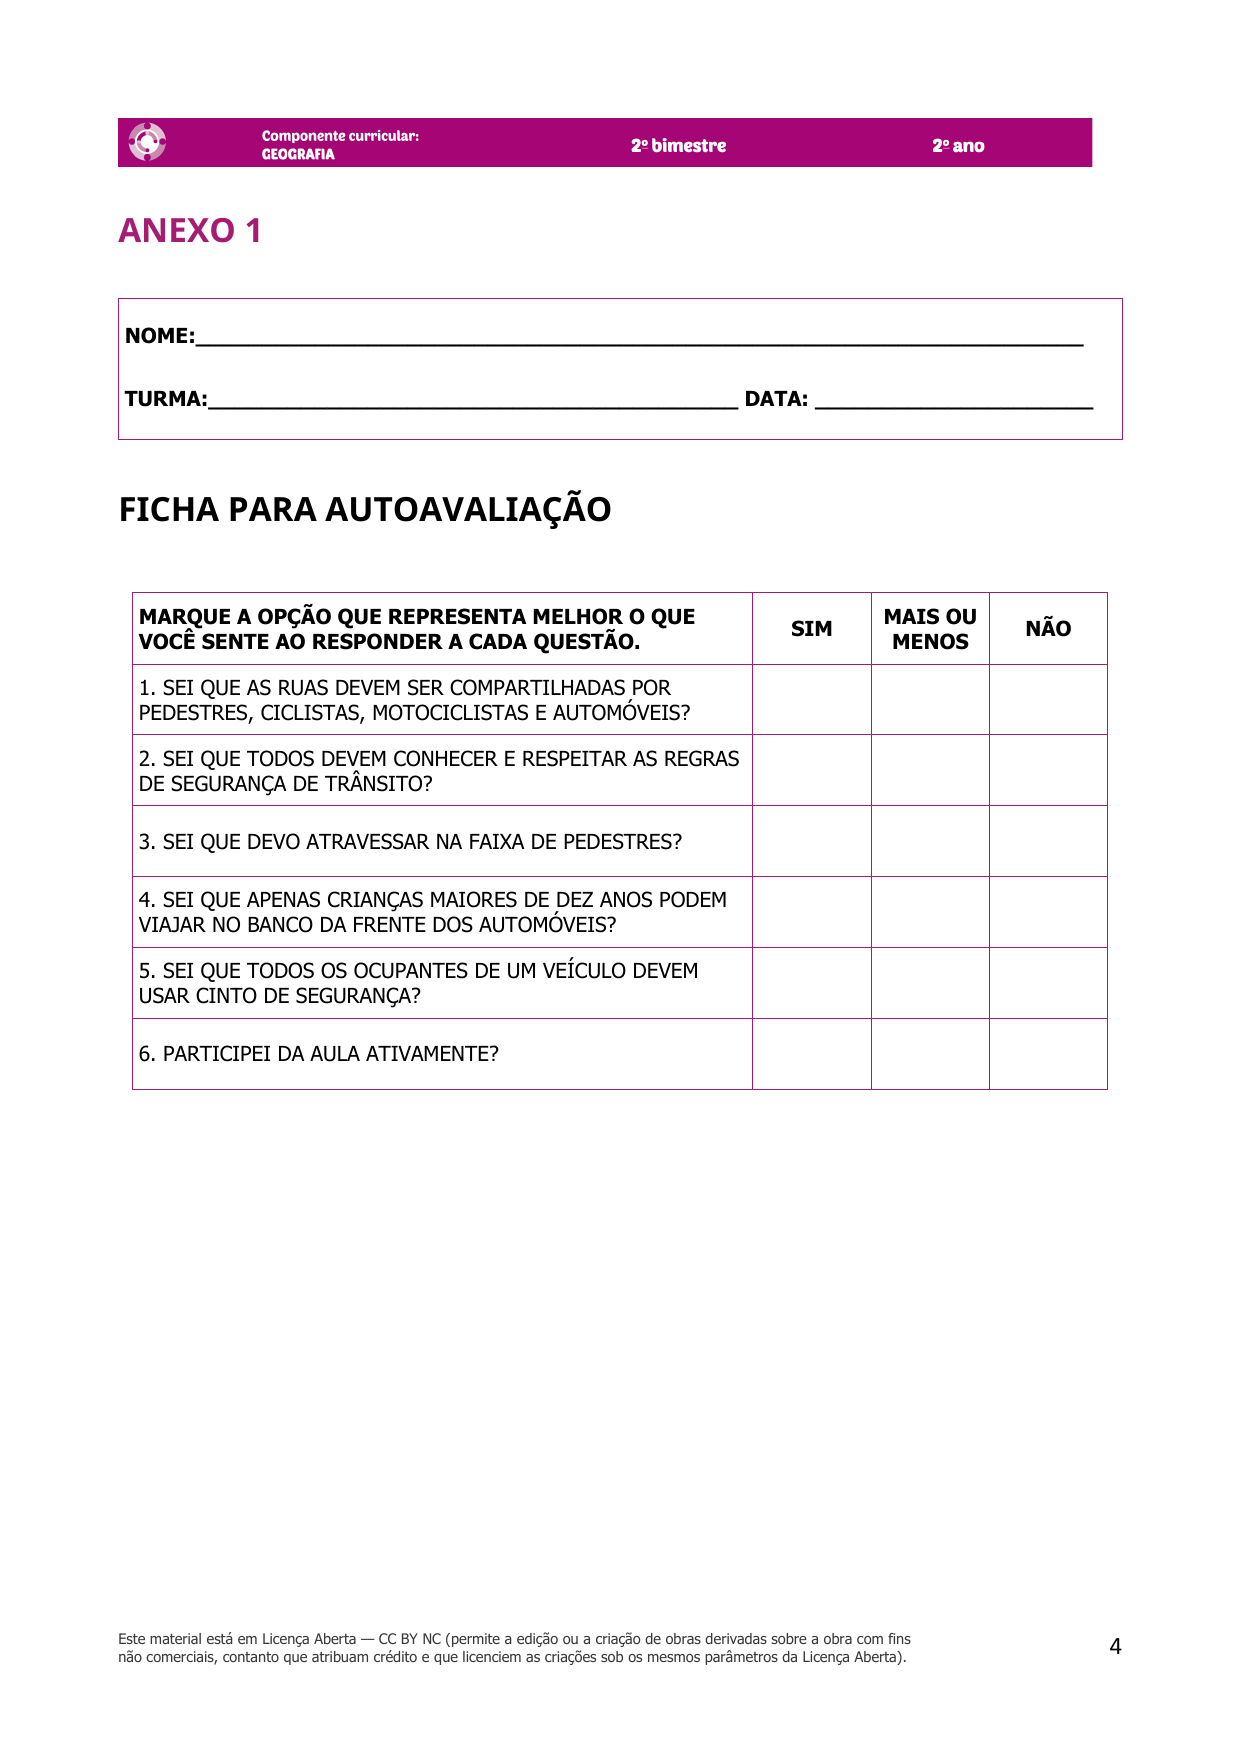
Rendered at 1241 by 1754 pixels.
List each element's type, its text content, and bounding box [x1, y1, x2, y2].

table_cell [990, 1019, 1107, 1088]
table_cell 1. SEI QUE AS RUAS DEVEM SER COMPARTILHADAS POR PEDESTRES, CICLISTAS, MOTOCICLISTAS E AUTOMÓVEIS? [133, 665, 752, 734]
table_cell 2. SEI QUE TODOS DEVEM CONHECER E RESPEITAR AS REGRAS DE SEGURANÇA DE TRÂNSITO? [133, 735, 752, 805]
table_cell [872, 1019, 989, 1088]
table_cell [872, 735, 989, 805]
text Ficha para autoavaliação [118, 486, 1122, 531]
table_cell [753, 1019, 871, 1088]
table_cell [753, 665, 871, 734]
table_header SIM [753, 593, 871, 663]
text Anexo 1 [118, 207, 1122, 252]
table_header MAIS OU MENOS [872, 593, 989, 663]
table_cell [872, 877, 989, 947]
table_cell [990, 806, 1107, 876]
table_cell [753, 735, 871, 805]
table_cell 5. SEI QUE TODOS OS OCUPANTES DE UM VEÍCULO DEVEM USAR CINTO DE SEGURANÇA? [133, 948, 752, 1018]
table_cell [753, 877, 871, 947]
table_cell [990, 948, 1107, 1018]
table_cell [872, 948, 989, 1018]
table_cell [990, 665, 1107, 734]
table_cell [990, 877, 1107, 947]
table_cell [872, 665, 989, 734]
table_header MARQUE A OPÇÃO QUE REPRESENTA MELHOR O QUE VOCÊ SENTE AO RESPONDER A CADA QUESTÃO. [133, 593, 752, 663]
table_header NOME:___________________________________________________________________ TURMA:________________________________________ DATA: _____________________ [119, 299, 1122, 439]
table_cell [872, 806, 989, 876]
table_cell [753, 948, 871, 1018]
table_cell 6. PARTICIPEI DA AULA ATIVAMENTE? [133, 1019, 752, 1088]
table_cell 4. SEI QUE APENAS CRIANÇAS MAIORES DE DEZ ANOS PODEM VIAJAR NO BANCO DA FRENTE DOS AUTOMÓVEIS? [133, 877, 752, 947]
table_header NÃO [990, 593, 1107, 663]
table_cell [753, 806, 871, 876]
picture [118, 118, 1093, 167]
table_cell 3. SEI QUE DEVO ATRAVESSAR NA FAIXA DE PEDESTRES? [133, 806, 752, 876]
table_cell [990, 735, 1107, 805]
